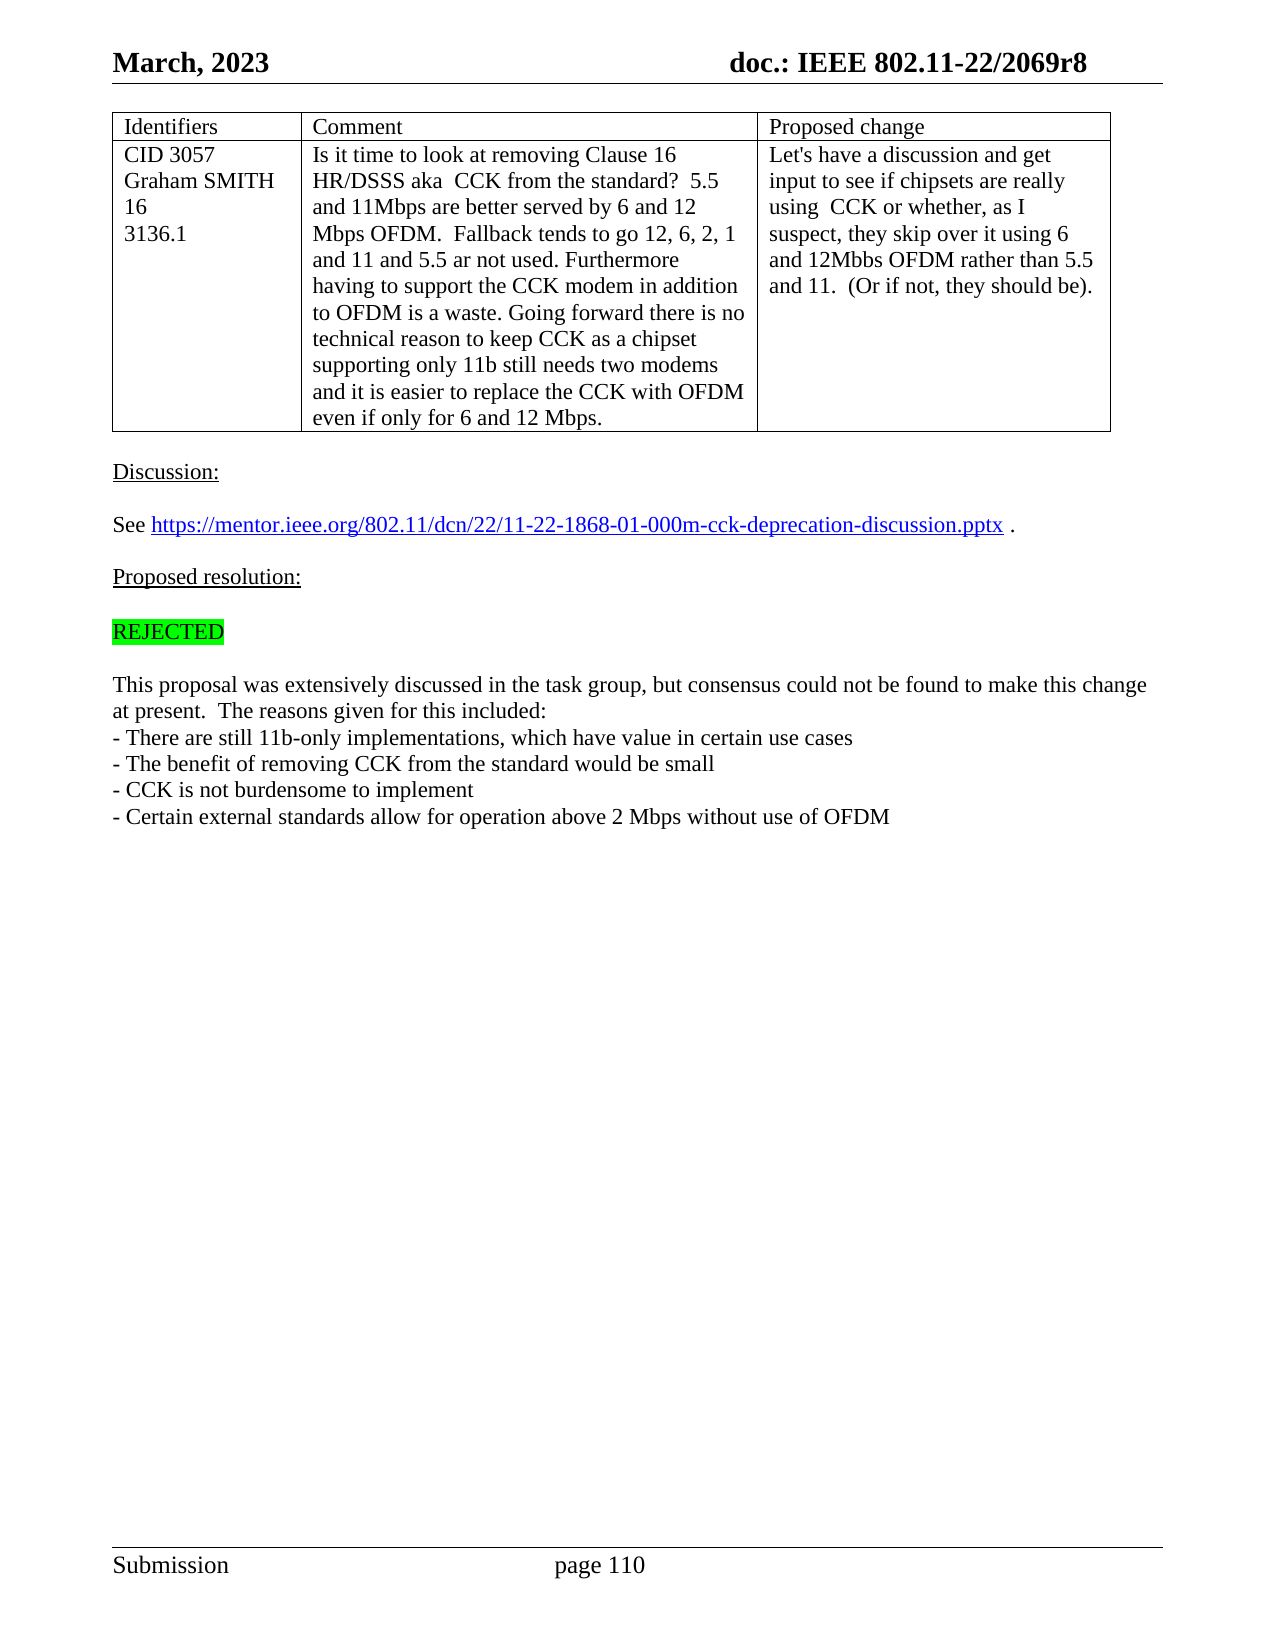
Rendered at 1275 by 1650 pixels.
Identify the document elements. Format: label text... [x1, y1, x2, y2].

text REJECTED [112, 618, 1163, 645]
text This proposal was extensively discussed in the task group, but consensus could not be found to make this change at present. The reasons given for this included: [112, 671, 1163, 724]
text Discussion: [112, 458, 1163, 484]
text See https://mentor.ieee.org/802.11/dcn/22/11-22-1868-01-000m-cck-deprecation-discussion.pptx . [112, 511, 1163, 537]
text - There are still 11b-only implementations, which have value in certain use cases [112, 724, 1163, 750]
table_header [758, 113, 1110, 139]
text Proposed resolution: [112, 563, 1163, 590]
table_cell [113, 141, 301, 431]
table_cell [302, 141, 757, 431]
text - Certain external standards allow for operation above 2 Mbps without use of OFDM [112, 803, 1163, 829]
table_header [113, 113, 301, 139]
text - CCK is not burdensome to implement [112, 777, 1163, 803]
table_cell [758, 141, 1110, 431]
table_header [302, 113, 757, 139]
text - The benefit of removing CCK from the standard would be small [112, 750, 1163, 777]
